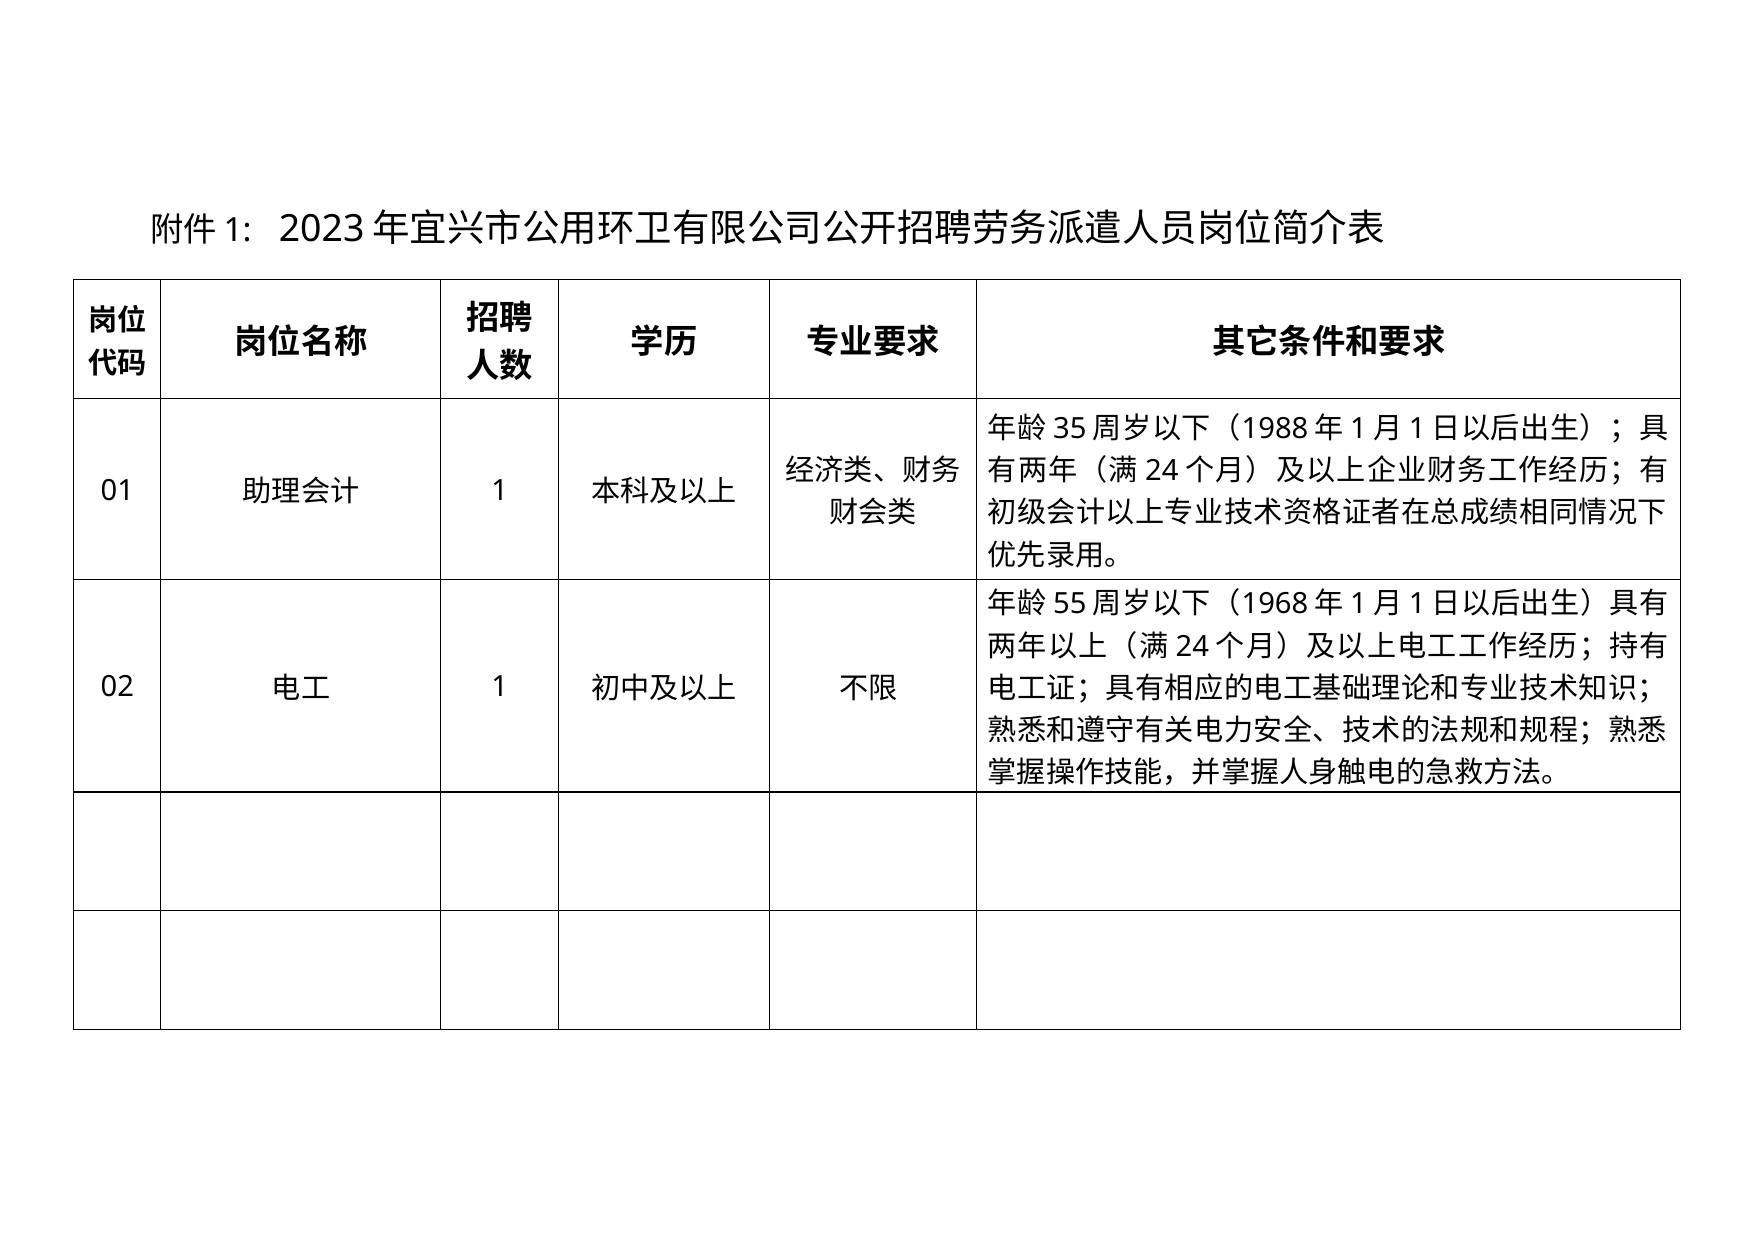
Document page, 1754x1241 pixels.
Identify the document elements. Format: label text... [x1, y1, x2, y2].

table_header 岗位名称 [161, 280, 440, 398]
table_header 其它条件和要求 [977, 280, 1680, 398]
table_cell [441, 793, 558, 910]
table_cell 年龄55周岁以下（1968年1月1日以后出生）具有两年以上（满24个月）及以上电工工作经历；持有电工证；具有相应的电工基础理论和专业技术知识；熟悉和遵守有关电力安全、技术的法规和规程；熟悉掌握操作技能，并掌握人身触电的急救方法。 [977, 580, 1680, 791]
table_cell 经济类、财务财会类 [770, 399, 976, 579]
table_header 岗位 代码 [74, 280, 160, 398]
table_cell 02 [74, 580, 160, 791]
table_cell 本科及以上 [559, 399, 769, 579]
table_cell [559, 911, 769, 1029]
table_cell 不限 [770, 580, 976, 791]
table_cell 01 [74, 399, 160, 579]
table_cell [161, 793, 440, 910]
table_header 招聘 人数 [441, 280, 558, 398]
table_cell [161, 911, 440, 1029]
table_cell [977, 911, 1680, 1029]
table_cell [74, 793, 160, 910]
table_header 学历 [559, 280, 769, 398]
text 附件1: 2023年宜兴市公用环卫有限公司公开招聘劳务派遣人员岗位简介表 [150, 198, 1604, 252]
table_cell [977, 793, 1680, 910]
table_cell [74, 911, 160, 1029]
table_cell 1 [441, 580, 558, 791]
table_cell [441, 911, 558, 1029]
table_cell 初中及以上 [559, 580, 769, 791]
table_cell 1 [441, 399, 558, 579]
table_cell 年龄35周岁以下（1988年1月1日以后出生）；具有两年（满24个月）及以上企业财务工作经历；有初级会计以上专业技术资格证者在总成绩相同情况下优先录用。 [977, 399, 1680, 579]
table_cell [770, 793, 976, 910]
table_cell [559, 793, 769, 910]
table_header 专业要求 [770, 280, 976, 398]
table_cell 助理会计 [161, 399, 440, 579]
table_cell [770, 911, 976, 1029]
table_cell 电工 [161, 580, 440, 791]
